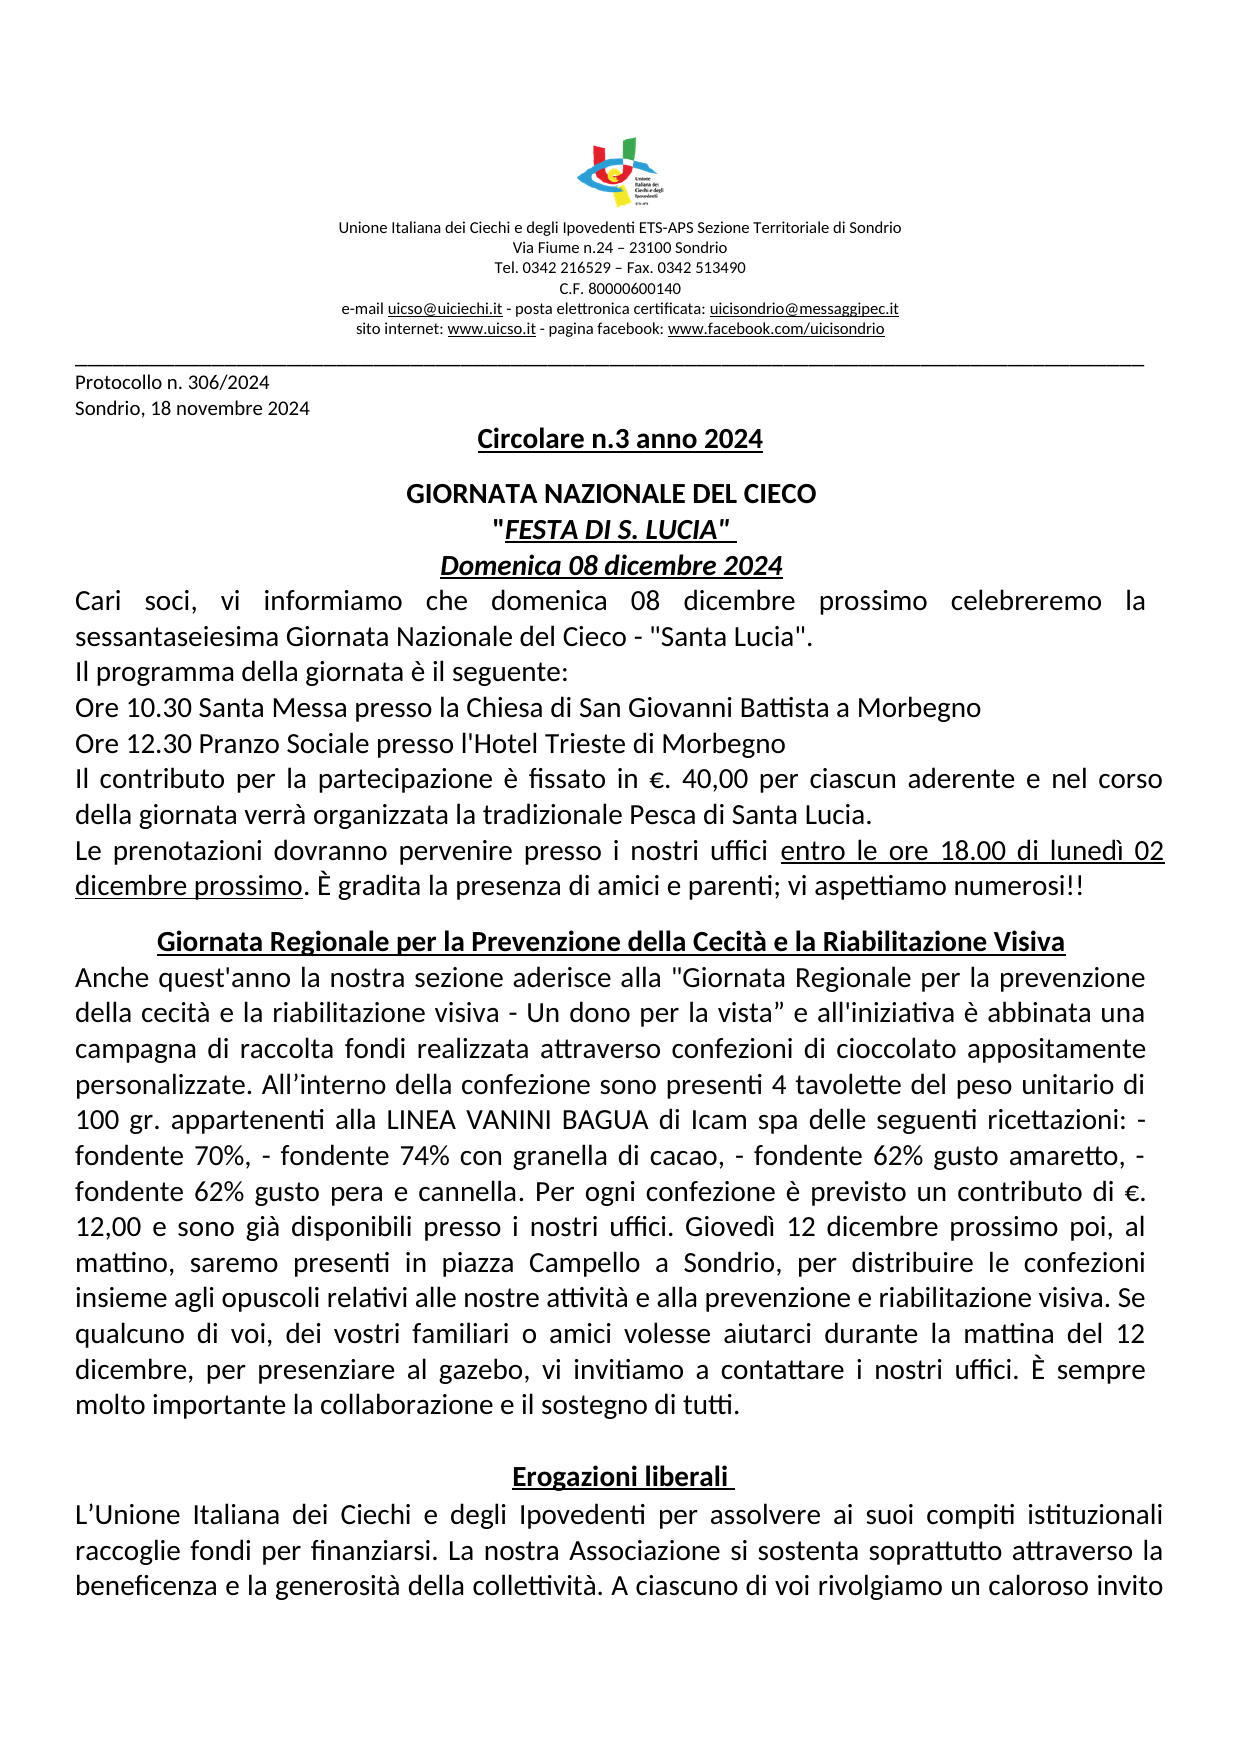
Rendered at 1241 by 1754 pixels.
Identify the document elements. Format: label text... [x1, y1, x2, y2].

text Tel. 0342 216529 – Fax. 0342 513490 [75, 258, 1165, 278]
text Il contributo per la partecipazione è fissato in €. 40,00 per ciascun aderente e nel corso della giornata verrà organizzata la tradizionale Pesca di Santa Lucia. [75, 760, 1165, 832]
text Ore 12.30 Pranzo Sociale presso l'Hotel Trieste di Morbegno [75, 725, 1165, 760]
text Domenica 08 dicembre 2024 [75, 547, 1147, 582]
text Via Fiume n.24 – 23100 Sondrio [75, 237, 1165, 258]
text Il programma della giornata è il seguente: [75, 653, 1165, 689]
text Sondrio, 18 novembre 2024 [75, 395, 1165, 420]
text sito internet: www.uicso.it - pagina facebook: www.facebook.com/uicisondrio [75, 319, 1165, 339]
text Giornata Regionale per la Prevenzione della Cecità e la Riabilitazione Visiva [75, 923, 1147, 959]
text Protocollo n. 306/2024 [75, 369, 1165, 395]
text "FESTA DI S. LUCIA" [75, 511, 1147, 547]
text GIORNATA NAZIONALE DEL CIECO [75, 475, 1147, 511]
text C.F. 80000600140 [75, 278, 1165, 298]
text ______________________________________________________________________________________ [75, 339, 1165, 369]
text e-mail uicso@uiciechi.it - posta elettronica certificata: uicisondrio@messaggipec.it [75, 298, 1165, 319]
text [75, 1496, 1165, 1603]
text Unione Italiana dei Ciechi e degli Ipovedenti ETS-APS Sezione Territoriale di Sondrio [75, 217, 1165, 237]
text Anche quest'anno la nostra sezione aderisce alla "Giornata Regionale per la prevenzione della cecità e la riabilitazione visiva - Un dono per la vista” e all'iniziativa è abbinata una campagna di raccolta fondi realizzata attraverso confezioni di cioccolato appositamente personalizzate. All’interno della confezione sono presenti 4 tavolette del peso unitario di 100 gr. appartenenti alla LINEA VANINI BAGUA di Icam spa delle seguenti ricettazioni: - fondente 70%, - fondente 74% con granella di cacao, - fondente 62% gusto amaretto, - fondente 62% gusto pera e cannella. Per ogni confezione è previsto un contributo di €. 12,00 e sono già disponibili presso i nostri uffici. Giovedì 12 dicembre prossimo poi, al mattino, saremo presenti in piazza Campello a Sondrio, per distribuire le confezioni insieme agli opuscoli relativi alle nostre attività e alla prevenzione e riabilitazione visiva. Se qualcuno di voi, dei vostri familiari o amici volesse aiutarci durante la mattina del 12 dicembre, per presenziare al gazebo, vi invitiamo a contattare i nostri uffici. È sempre molto importante la collaborazione e il sostegno di tutti. [75, 959, 1147, 1422]
text Ore 10.30 Santa Messa presso la Chiesa di San Giovanni Battista a Morbegno [75, 689, 1165, 725]
text Circolare n.3 anno 2024 [75, 420, 1165, 456]
text Le prenotazioni dovranno pervenire presso i nostri uffici entro le ore 18.00 di lunedì 02 dicembre prossimo. È gradita la presenza di amici e parenti; vi aspettiamo numerosi!! [75, 832, 1165, 903]
text Cari soci, vi informiamo che domenica 08 dicembre prossimo celebreremo la sessantaseiesima Giornata Nazionale del Cieco - "Santa Lucia". [75, 582, 1147, 653]
text Erogazioni liberali [75, 1458, 1165, 1493]
